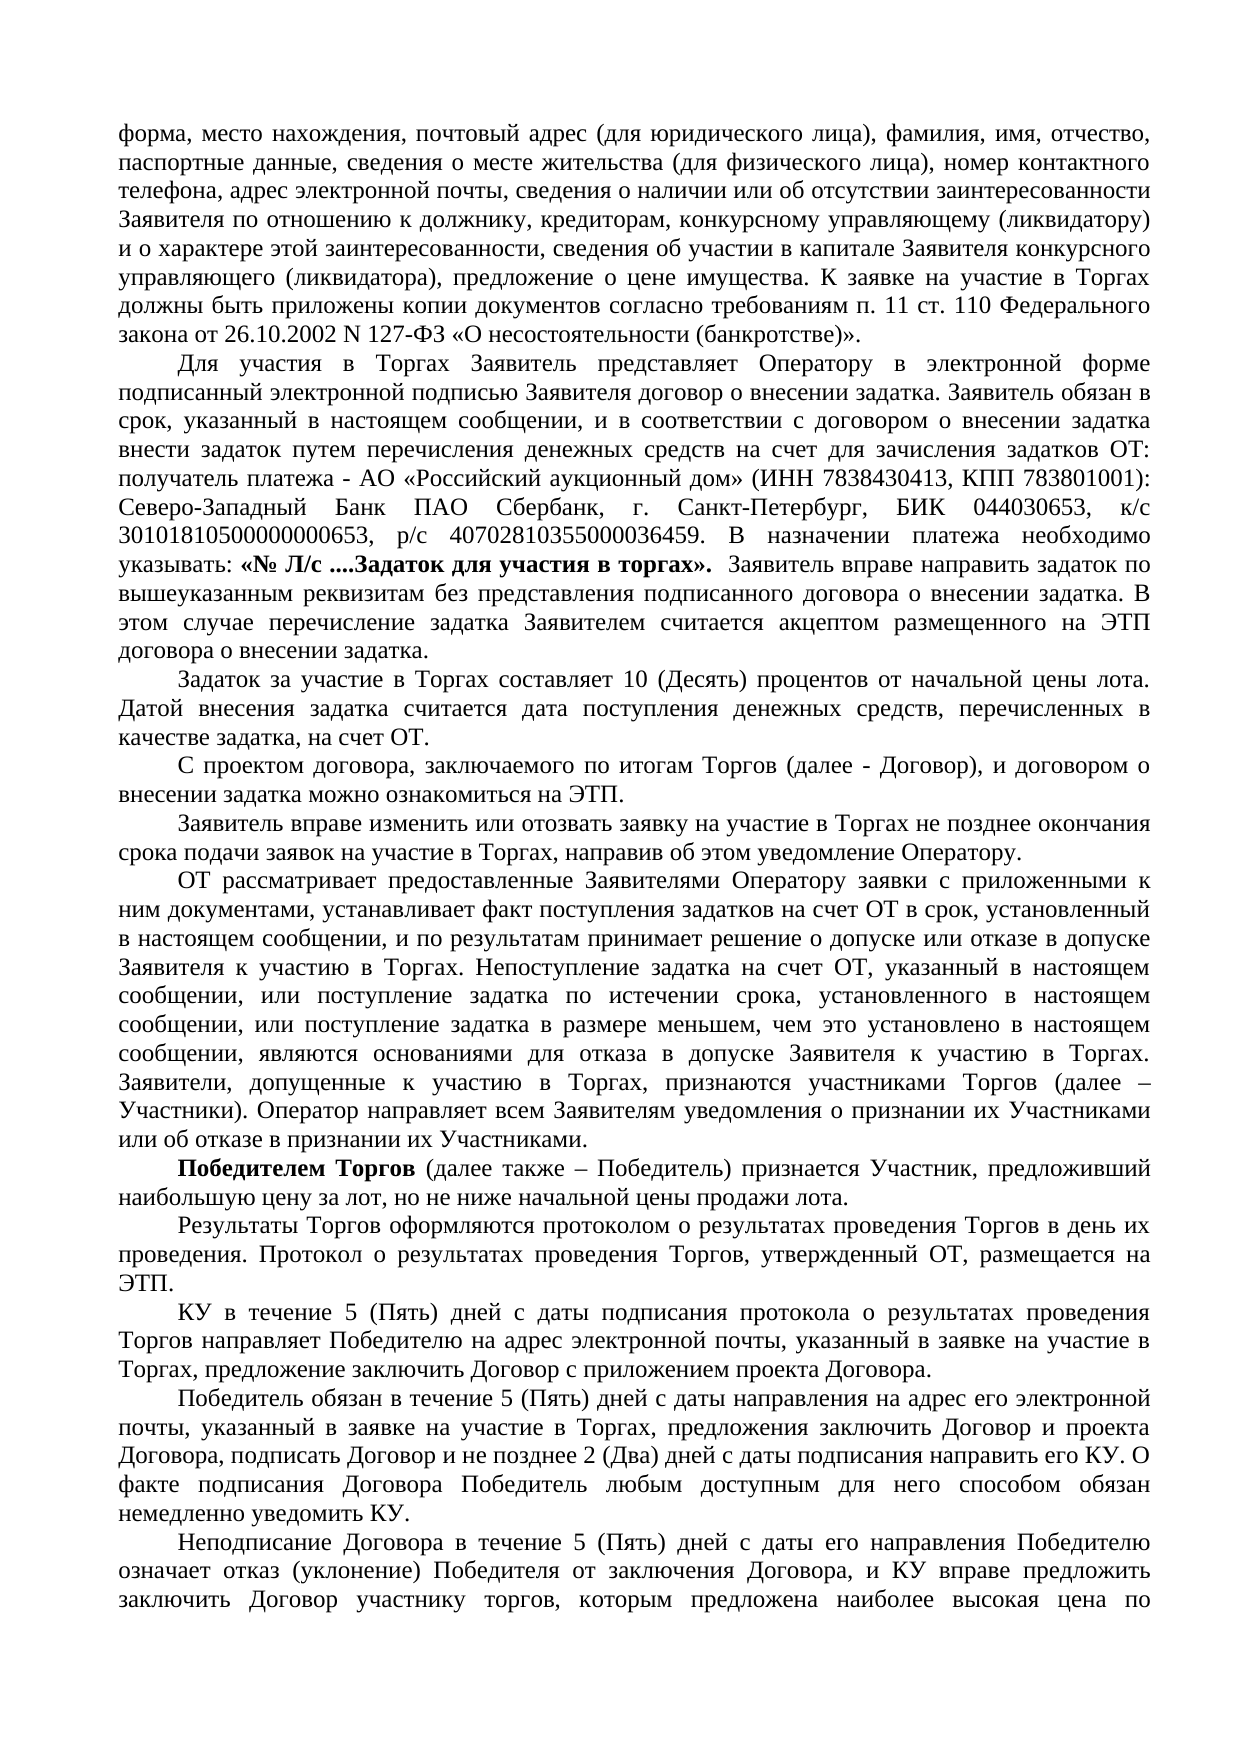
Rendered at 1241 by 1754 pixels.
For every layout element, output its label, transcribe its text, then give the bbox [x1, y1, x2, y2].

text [118, 1527, 1151, 1613]
text Победителем Торгов (далее также – Победитель) признается Участник, предложивший наибольшую цену за лот, но не ниже начальной цены продажи лота. [118, 1153, 1151, 1211]
text Результаты Торгов оформляются протоколом о результатах проведения Торгов в день их проведения. Протокол о результатах проведения Торгов, утвержденный ОТ, размещается на ЭТП. [118, 1211, 1151, 1297]
text КУ в течение 5 (Пять) дней с даты подписания протокола о результатах проведения Торгов направляет Победителю на адрес электронной почты, указанный в заявке на участие в Торгах, предложение заключить Договор с приложением проекта Договора. [118, 1297, 1151, 1383]
text Задаток за участие в Торгах составляет 10 (Десять) процентов от начальной цены лота. Датой внесения задатка считается дата поступления денежных средств, перечисленных в качестве задатка, на счет ОТ. [118, 664, 1151, 751]
text ОТ рассматривает предоставленные Заявителями Оператору заявки с приложенными к ним документами, устанавливает факт поступления задатков на счет ОТ в срок, установленный в настоящем сообщении, и по результатам принимает решение о допуске или отказе в допуске Заявителя к участию в Торгах. Непоступление задатка на счет ОТ, указанный в настоящем сообщении, или поступление задатка по истечении срока, установленного в настоящем сообщении, или поступление задатка в размере меньшем, чем это установлено в настоящем сообщении, являются основаниями для отказа в допуске Заявителя к участию в Торгах. Заявители, допущенные к участию в Торгах, признаются участниками Торгов (далее – Участники). Оператор направляет всем Заявителям уведомления о признании их Участниками или об отказе в признании их Участниками. [118, 866, 1151, 1153]
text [118, 118, 1151, 348]
text С проектом договора, заключаемого по итогам Торгов (далее - Договор), и договором о внесении задатка можно ознакомиться на ЭТП. [118, 751, 1151, 808]
text Для участия в Торгах Заявитель представляет Оператору в электронной форме подписанный электронной подписью Заявителя договор о внесении задатка. Заявитель обязан в срок, указанный в настоящем сообщении, и в соответствии с договором о внесении задатка внести задаток путем перечисления денежных средств на счет для зачисления задатков ОТ: получатель платежа - АО «Российский аукционный дом» (ИНН 7838430413, КПП 783801001): Северо-Западный Банк ПАО Сбербанк, г. Санкт-Петербург, БИК 044030653, к/с 30101810500000000653, р/с 40702810355000036459. В назначении платежа необходимо указывать: «№ Л/с ....Задаток для участия в торгах». Заявитель вправе направить задаток по вышеуказанным реквизитам без представления подписанного договора о внесении задатка. В этом случае перечисление задатка Заявителем считается акцептом размещенного на ЭТП договора о внесении задатка. [118, 348, 1151, 664]
text Заявитель вправе изменить или отозвать заявку на участие в Торгах не позднее окончания срока подачи заявок на участие в Торгах, направив об этом уведомление Оператору. [118, 808, 1151, 866]
text Победитель обязан в течение 5 (Пять) дней с даты направления на адрес его электронной почты, указанный в заявке на участие в Торгах, предложения заключить Договор и проекта Договора, подписать Договор и не позднее 2 (Два) дней с даты подписания направить его КУ. О факте подписания Договора Победитель любым доступным для него способом обязан немедленно уведомить КУ. [118, 1383, 1151, 1527]
